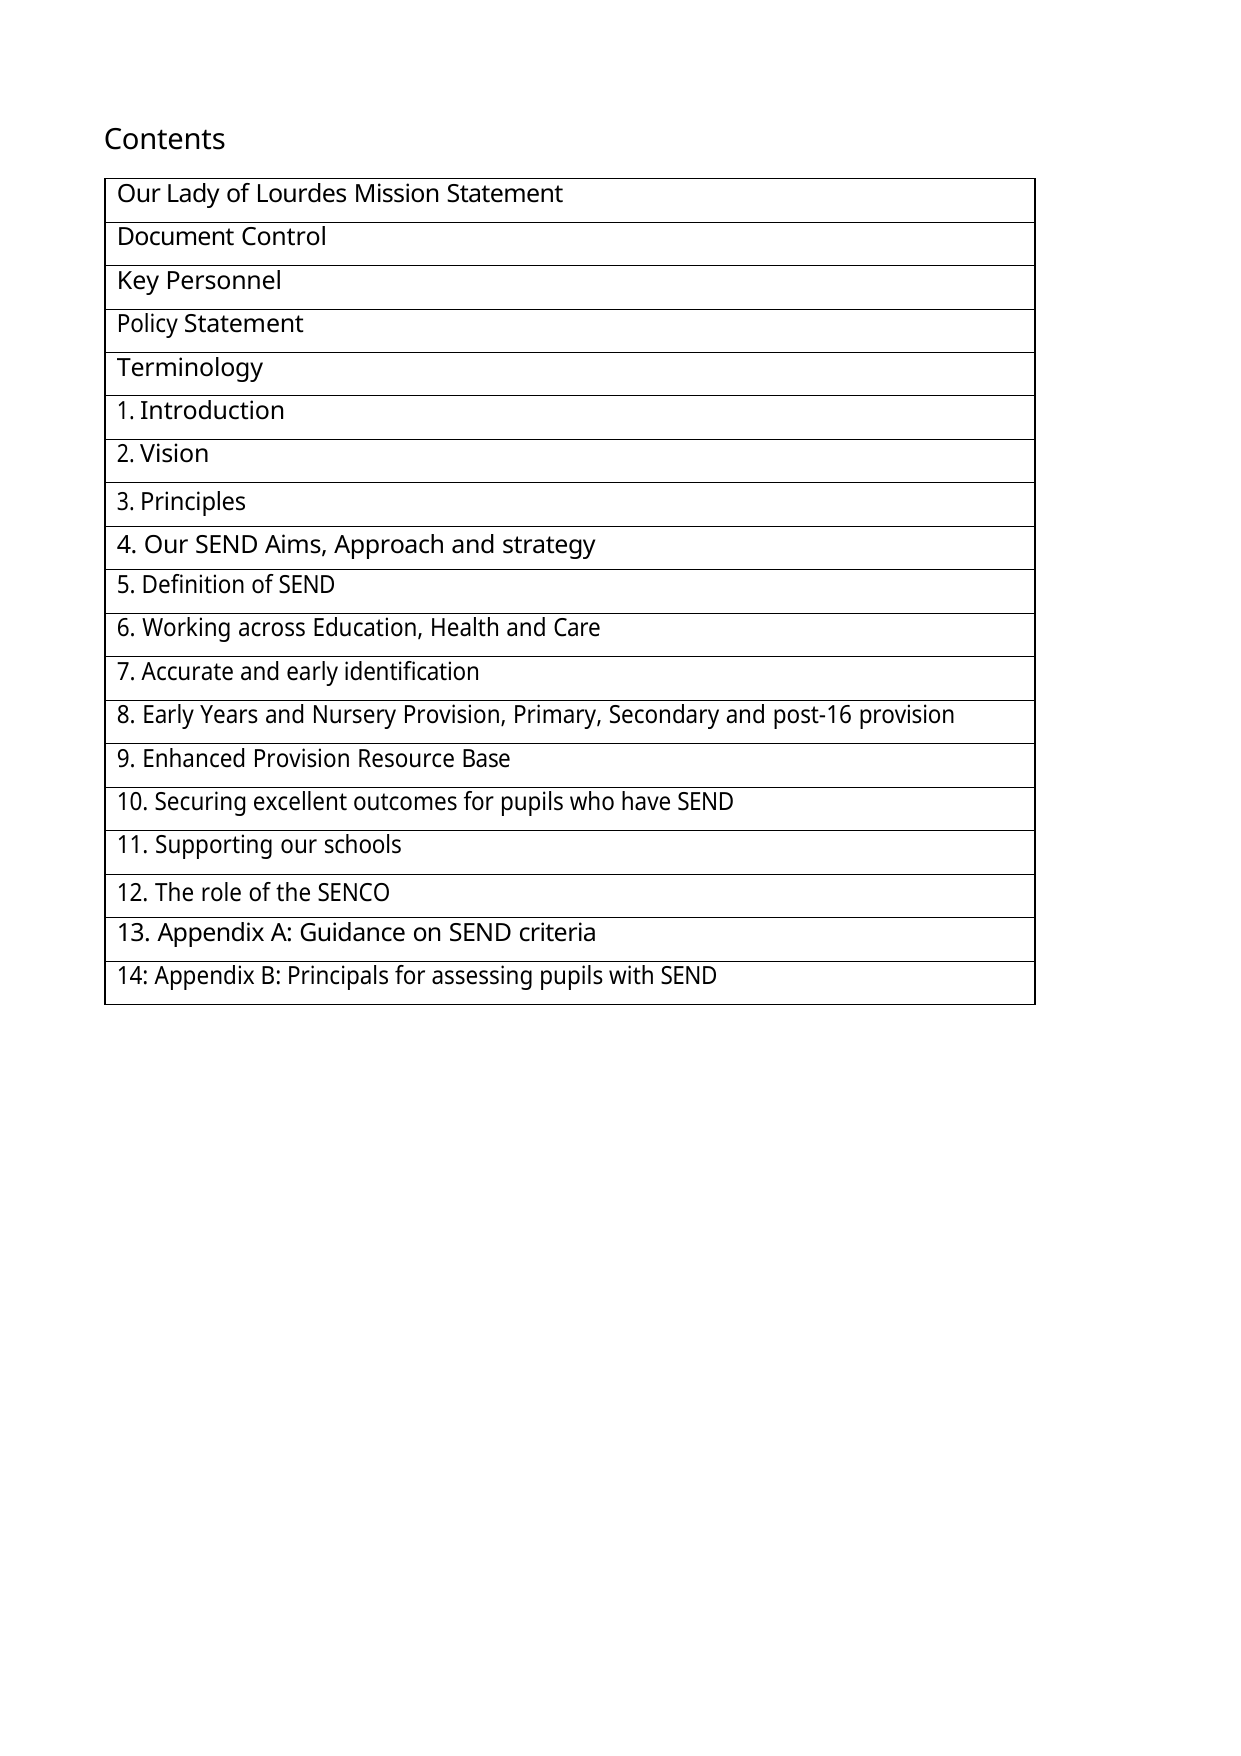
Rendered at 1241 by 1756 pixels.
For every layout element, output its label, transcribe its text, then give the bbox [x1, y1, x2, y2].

text Contents [103, 118, 1211, 158]
table_header Our Lady of Lourdes Mission Statement [106, 179, 1034, 222]
table_cell 9. Enhanced Provision Resource Base [106, 744, 1034, 787]
table_cell 10. Securing excellent outcomes for pupils who have SEND [106, 788, 1034, 830]
table_cell 7. Accurate and early identification [106, 657, 1034, 700]
table_cell 13. Appendix A: Guidance on SEND criteria [106, 918, 1034, 961]
table_cell 8. Early Years and Nursery Provision, Primary, Secondary and post-16 provision [106, 701, 1034, 743]
table_cell 4. Our SEND Aims, Approach and strategy [106, 527, 1034, 569]
table_cell 2. Vision [106, 440, 1034, 482]
table_cell 1. Introduction [106, 396, 1034, 439]
table_cell 3. Principles [106, 483, 1034, 526]
table_cell Key Personnel [106, 266, 1034, 308]
table_cell 14: Appendix B: Principals for assessing pupils with SEND [106, 962, 1034, 1004]
table_cell 6. Working across Education, Health and Care [106, 614, 1034, 656]
table_cell Terminology [106, 353, 1034, 395]
table_cell 11. Supporting our schools [106, 831, 1034, 873]
table_cell 12. The role of the SENCO [106, 875, 1034, 917]
table_cell Policy Statement [106, 310, 1034, 352]
table_cell Document Control [106, 223, 1034, 265]
table_cell 5. Definition of SEND [106, 570, 1034, 613]
